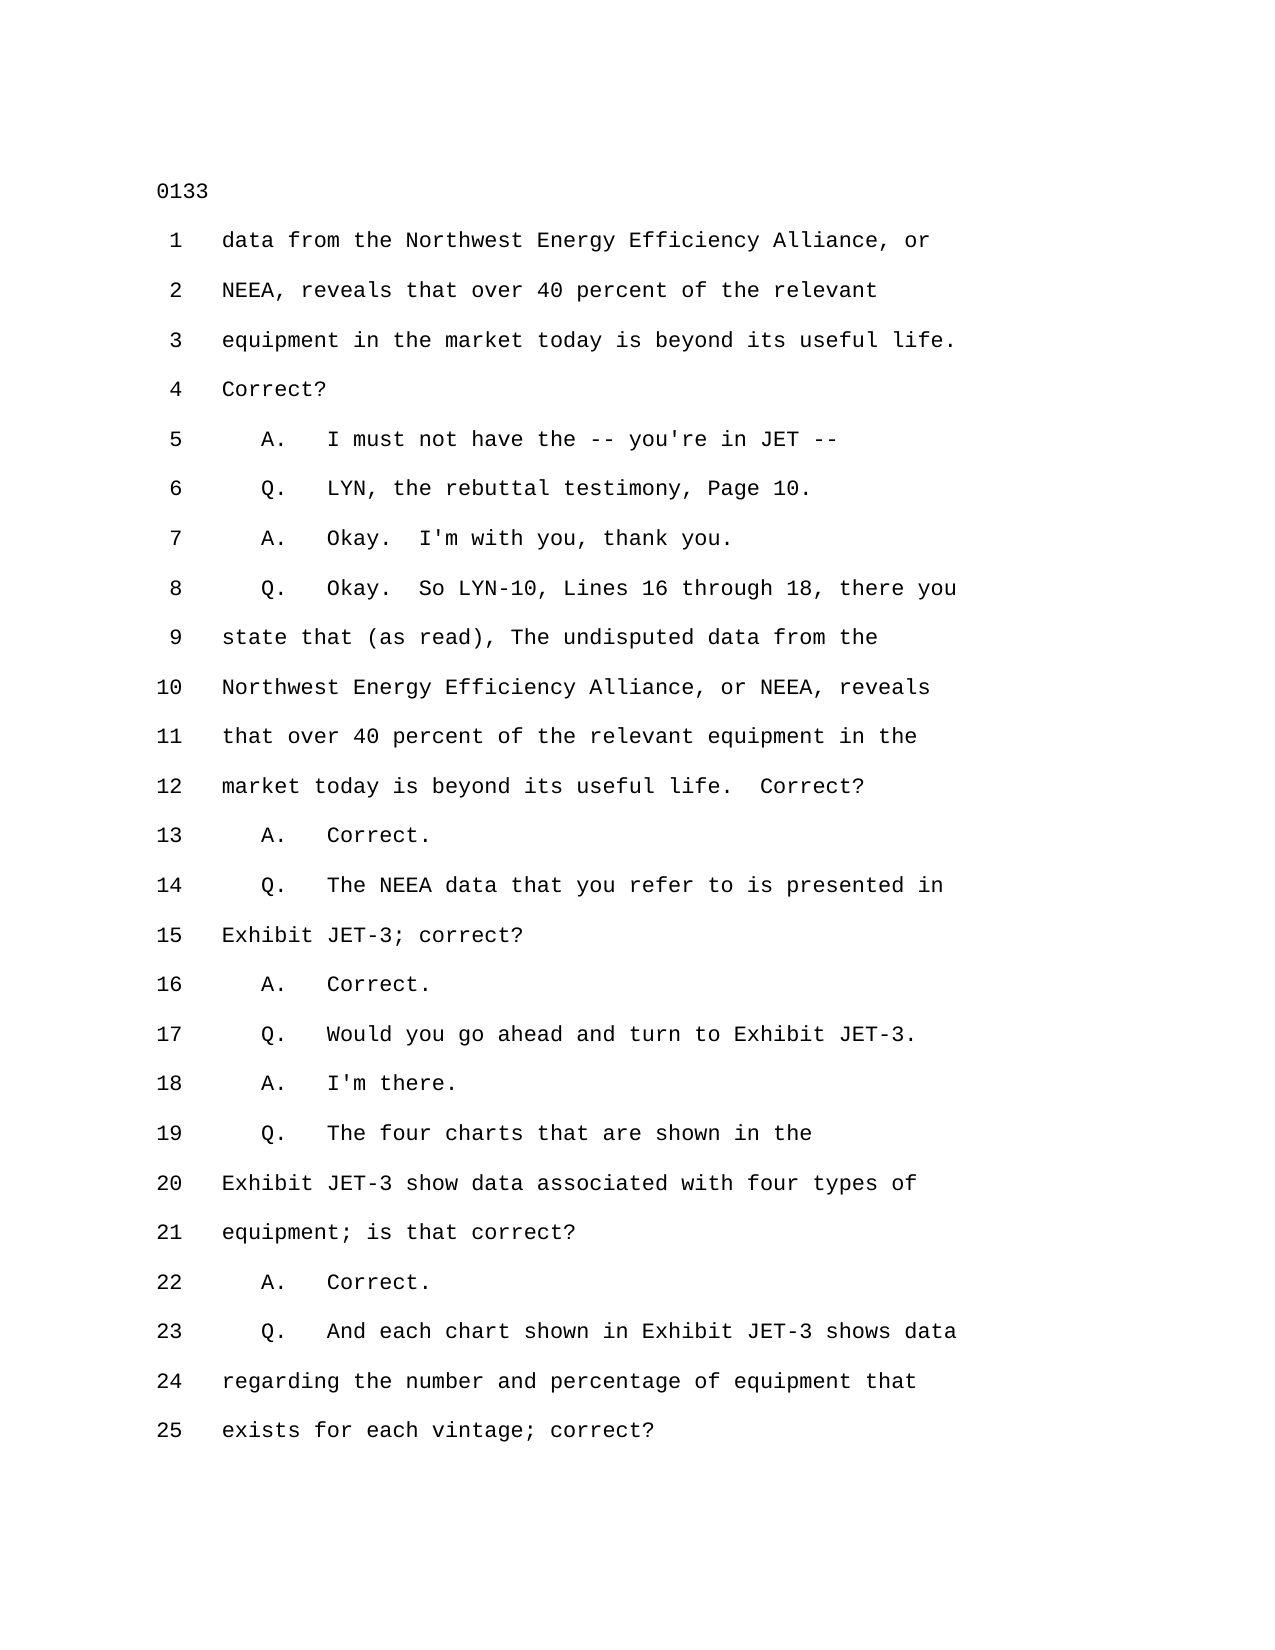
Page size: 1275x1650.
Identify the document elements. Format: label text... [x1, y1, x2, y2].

text 22 A. Correct. [156, 1271, 1119, 1296]
text 2 NEEA, reveals that over 40 percent of the relevant [156, 279, 1119, 304]
text 7 A. Okay. I'm with you, thank you. [156, 527, 1119, 552]
text 0133 [156, 180, 1119, 205]
text 19 Q. The four charts that are shown in the [156, 1122, 1119, 1147]
text 20 Exhibit JET-3 show data associated with four types of [156, 1172, 1119, 1196]
text 24 regarding the number and percentage of equipment that [156, 1370, 1119, 1395]
text 13 A. Correct. [156, 824, 1119, 849]
text 25 exists for each vintage; correct? [156, 1419, 1119, 1444]
text 9 state that (as read), The undisputed data from the [156, 626, 1119, 651]
text 23 Q. And each chart shown in Exhibit JET-3 shows data [156, 1320, 1119, 1345]
text 12 market today is beyond its useful life. Correct? [156, 775, 1119, 800]
text 17 Q. Would you go ahead and turn to Exhibit JET-3. [156, 1023, 1119, 1048]
text 16 A. Correct. [156, 973, 1119, 998]
text 14 Q. The NEEA data that you refer to is presented in [156, 874, 1119, 899]
text 10 Northwest Energy Efficiency Alliance, or NEEA, reveals [156, 676, 1119, 701]
text 8 Q. Okay. So LYN-10, Lines 16 through 18, there you [156, 577, 1119, 601]
text 21 equipment; is that correct? [156, 1221, 1119, 1246]
text 5 A. I must not have the -- you're in JET -- [156, 428, 1119, 453]
text 6 Q. LYN, the rebuttal testimony, Page 10. [156, 477, 1119, 502]
text 18 A. I'm there. [156, 1072, 1119, 1097]
text 11 that over 40 percent of the relevant equipment in the [156, 725, 1119, 750]
text 15 Exhibit JET-3; correct? [156, 924, 1119, 948]
text 3 equipment in the market today is beyond its useful life. [156, 329, 1119, 353]
text 1 data from the Northwest Energy Efficiency Alliance, or [156, 229, 1119, 254]
text 4 Correct? [156, 378, 1119, 403]
